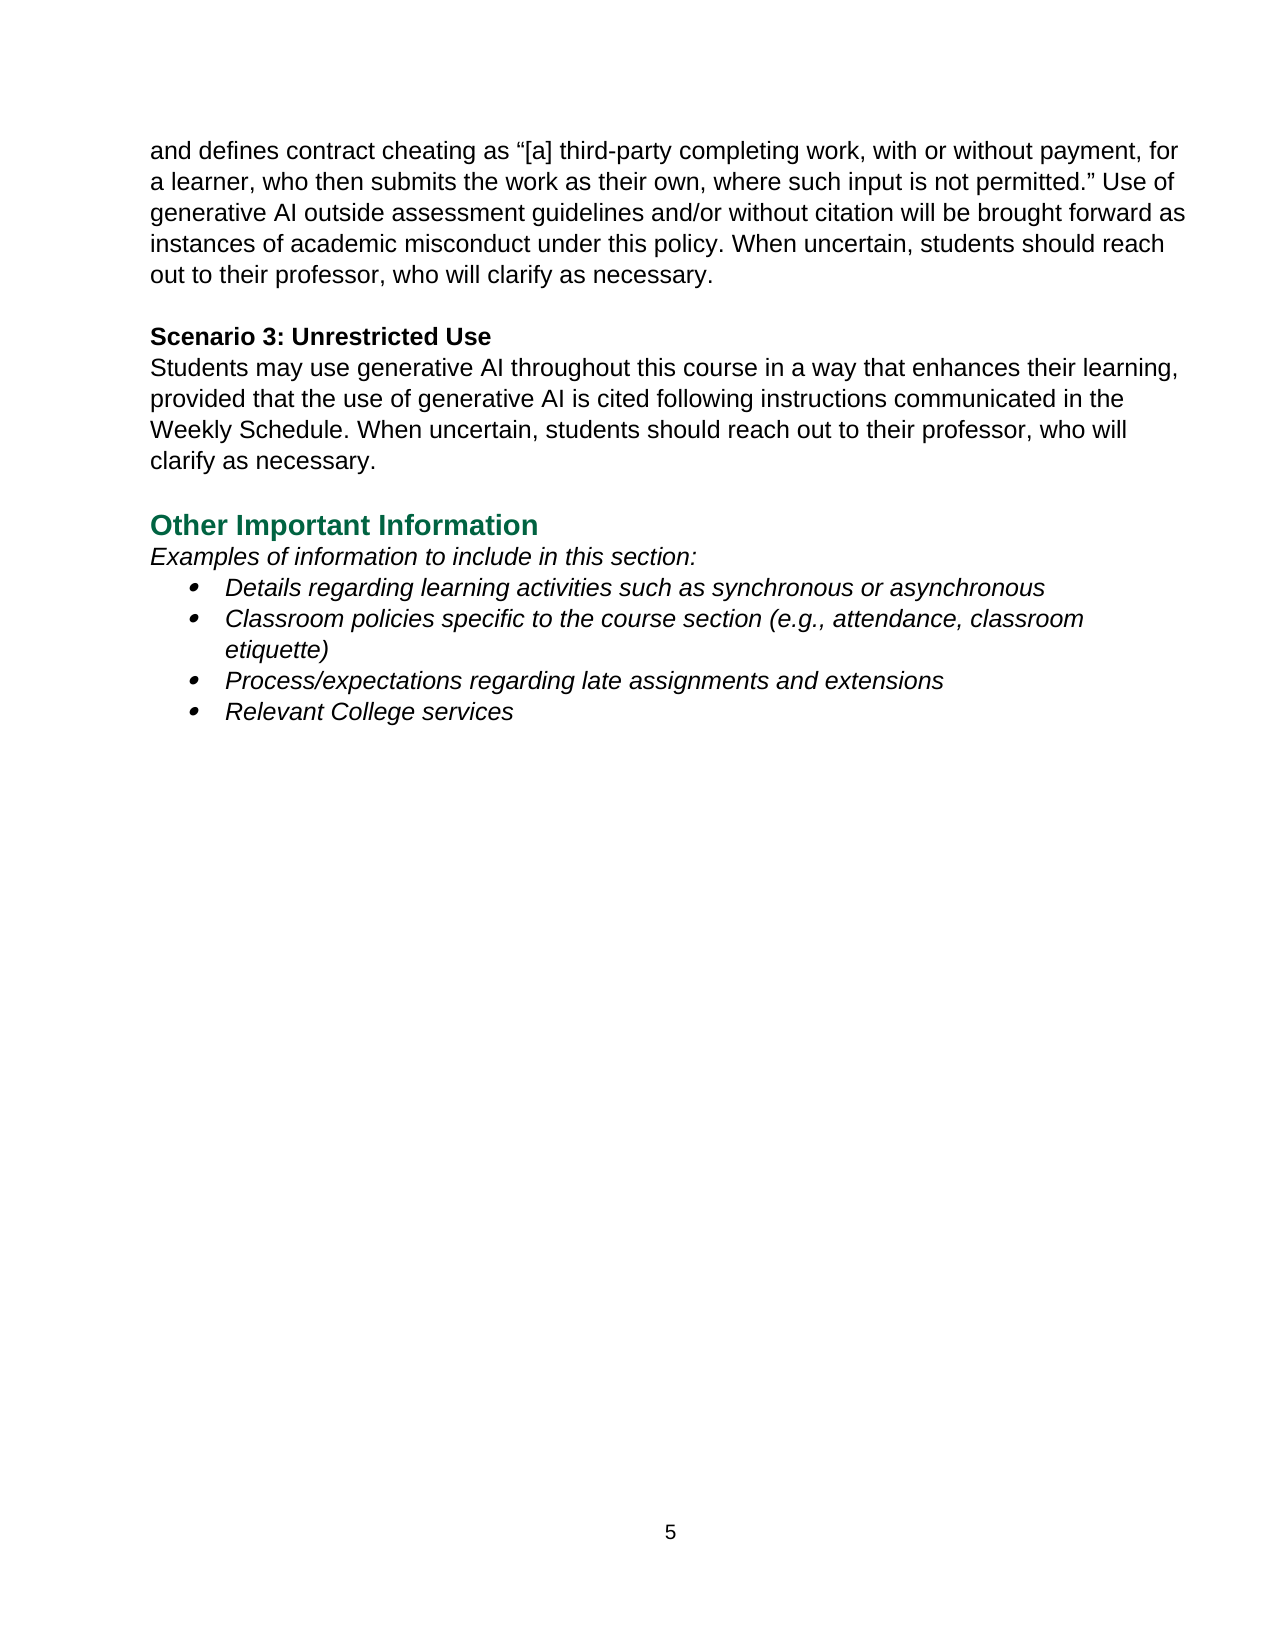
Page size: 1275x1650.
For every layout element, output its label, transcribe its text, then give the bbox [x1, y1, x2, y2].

list Process/expectations regarding late assignments and extensions [187, 666, 1191, 695]
list Details regarding learning activities such as synchronous or asynchronous [187, 573, 1191, 602]
list Classroom policies specific to the course section (e.g., attendance, classroom etiquette) [187, 604, 1191, 664]
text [150, 136, 1191, 288]
text Students may use generative AI throughout this course in a way that enhances their learning, provided that the use of generative AI is cited following instructions communicated in the Weekly Schedule. When uncertain, students should reach out to their professor, who will clarify as necessary. [150, 353, 1191, 475]
text Examples of information to include in this section: [150, 542, 1191, 570]
subtitle Other Important Information [150, 508, 1191, 542]
list Relevant College services [187, 697, 1191, 726]
text Scenario 3: Unrestricted Use [150, 322, 1191, 351]
